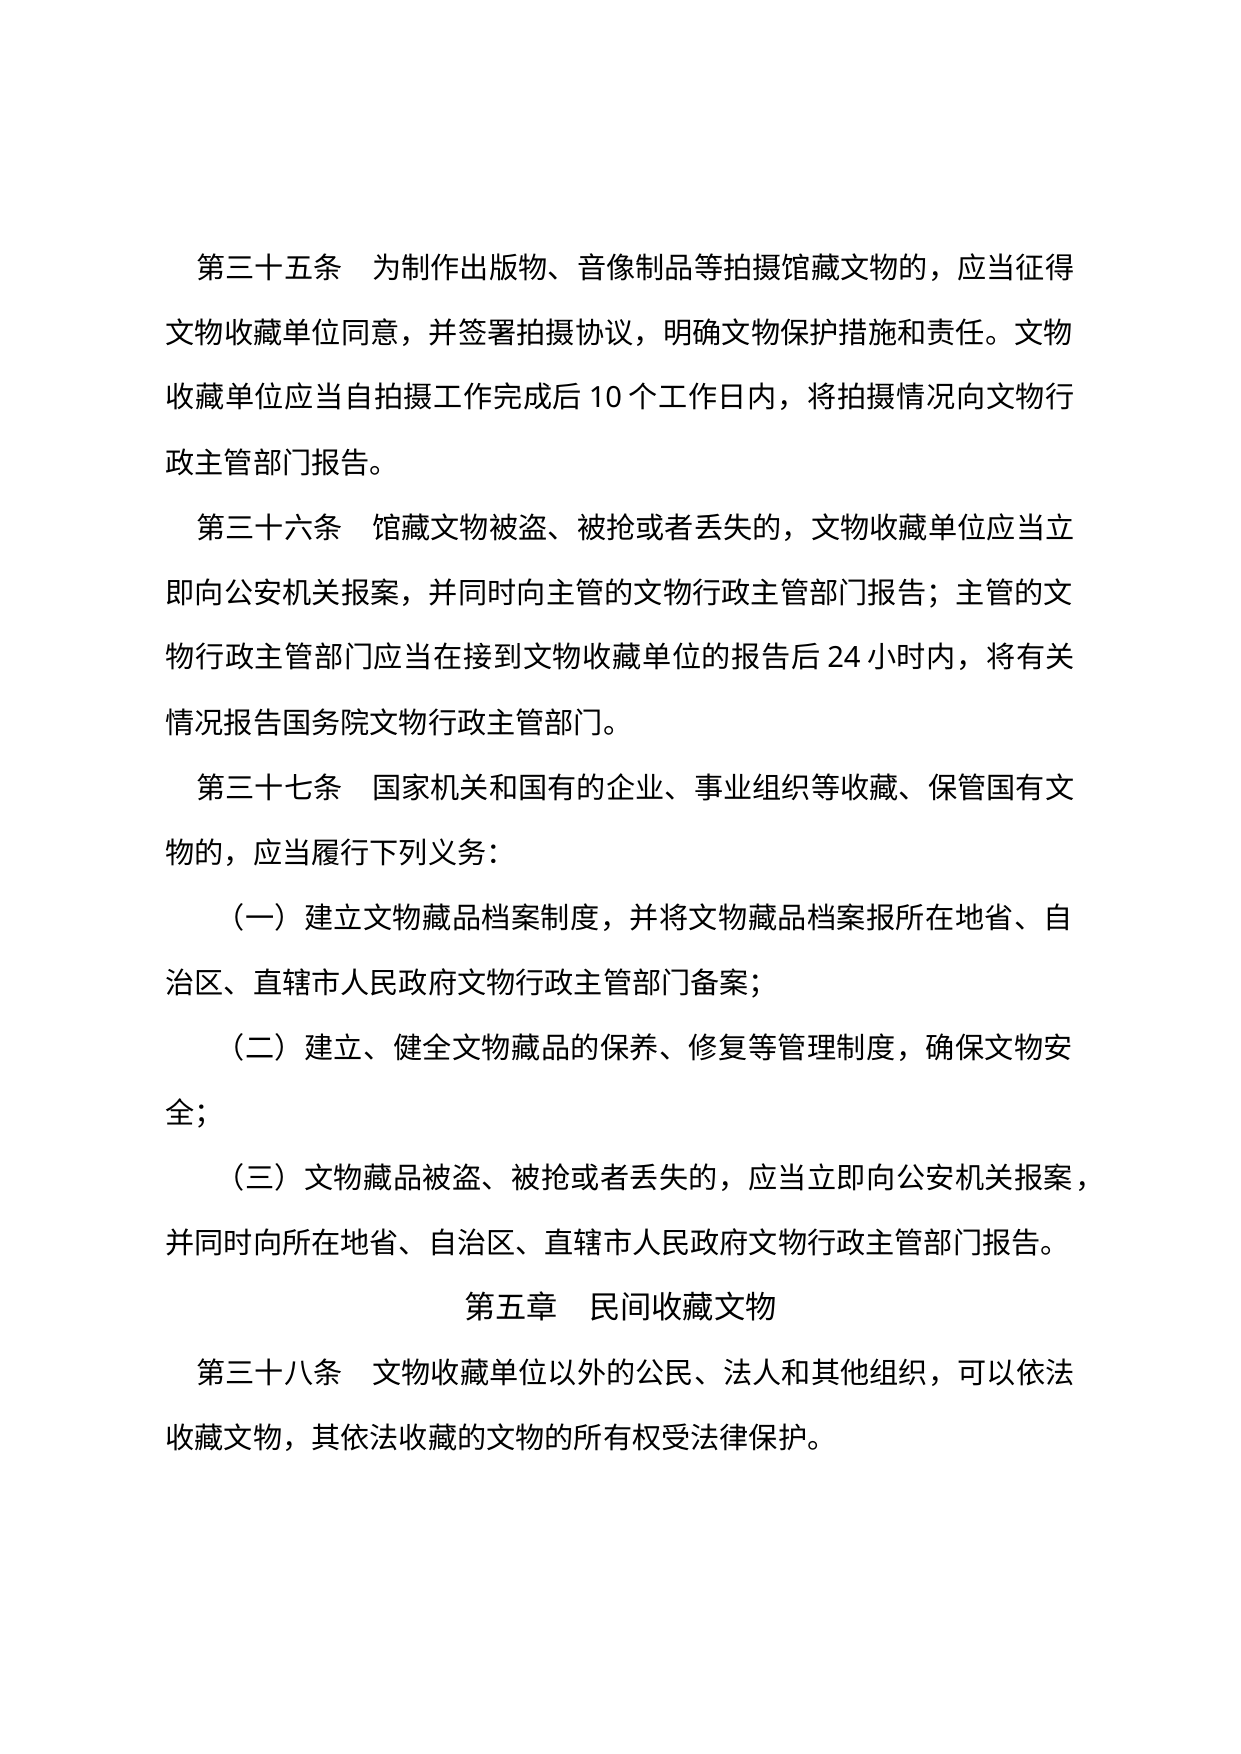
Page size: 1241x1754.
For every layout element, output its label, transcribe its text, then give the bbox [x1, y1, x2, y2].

text 第三十六条 馆藏文物被盗、被抢或者丢失的，文物收藏单位应当立即向公安机关报案，并同时向主管的文物行政主管部门报告；主管的文物行政主管部门应当在接到文物收藏单位的报告后24小时内，将有关情况报告国务院文物行政主管部门。 [165, 493, 1075, 753]
text 第三十七条 国家机关和国有的企业、事业组织等收藏、保管国有文物的，应当履行下列义务： [165, 753, 1075, 883]
text 第五章 民间收藏文物 [165, 1273, 1075, 1338]
text （三）文物藏品被盗、被抢或者丢失的，应当立即向公安机关报案，并同时向所在地省、自治区、直辖市人民政府文物行政主管部门报告。 [165, 1143, 1075, 1273]
text （二）建立、健全文物藏品的保养、修复等管理制度，确保文物安全； [165, 1013, 1075, 1143]
text （一）建立文物藏品档案制度，并将文物藏品档案报所在地省、自治区、直辖市人民政府文物行政主管部门备案； [165, 883, 1075, 1013]
text 第三十八条 文物收藏单位以外的公民、法人和其他组织，可以依法收藏文物，其依法收藏的文物的所有权受法律保护。 [165, 1338, 1075, 1468]
text 第三十五条 为制作出版物、音像制品等拍摄馆藏文物的，应当征得文物收藏单位同意，并签署拍摄协议，明确文物保护措施和责任。文物收藏单位应当自拍摄工作完成后10个工作日内，将拍摄情况向文物行政主管部门报告。 [165, 233, 1075, 493]
